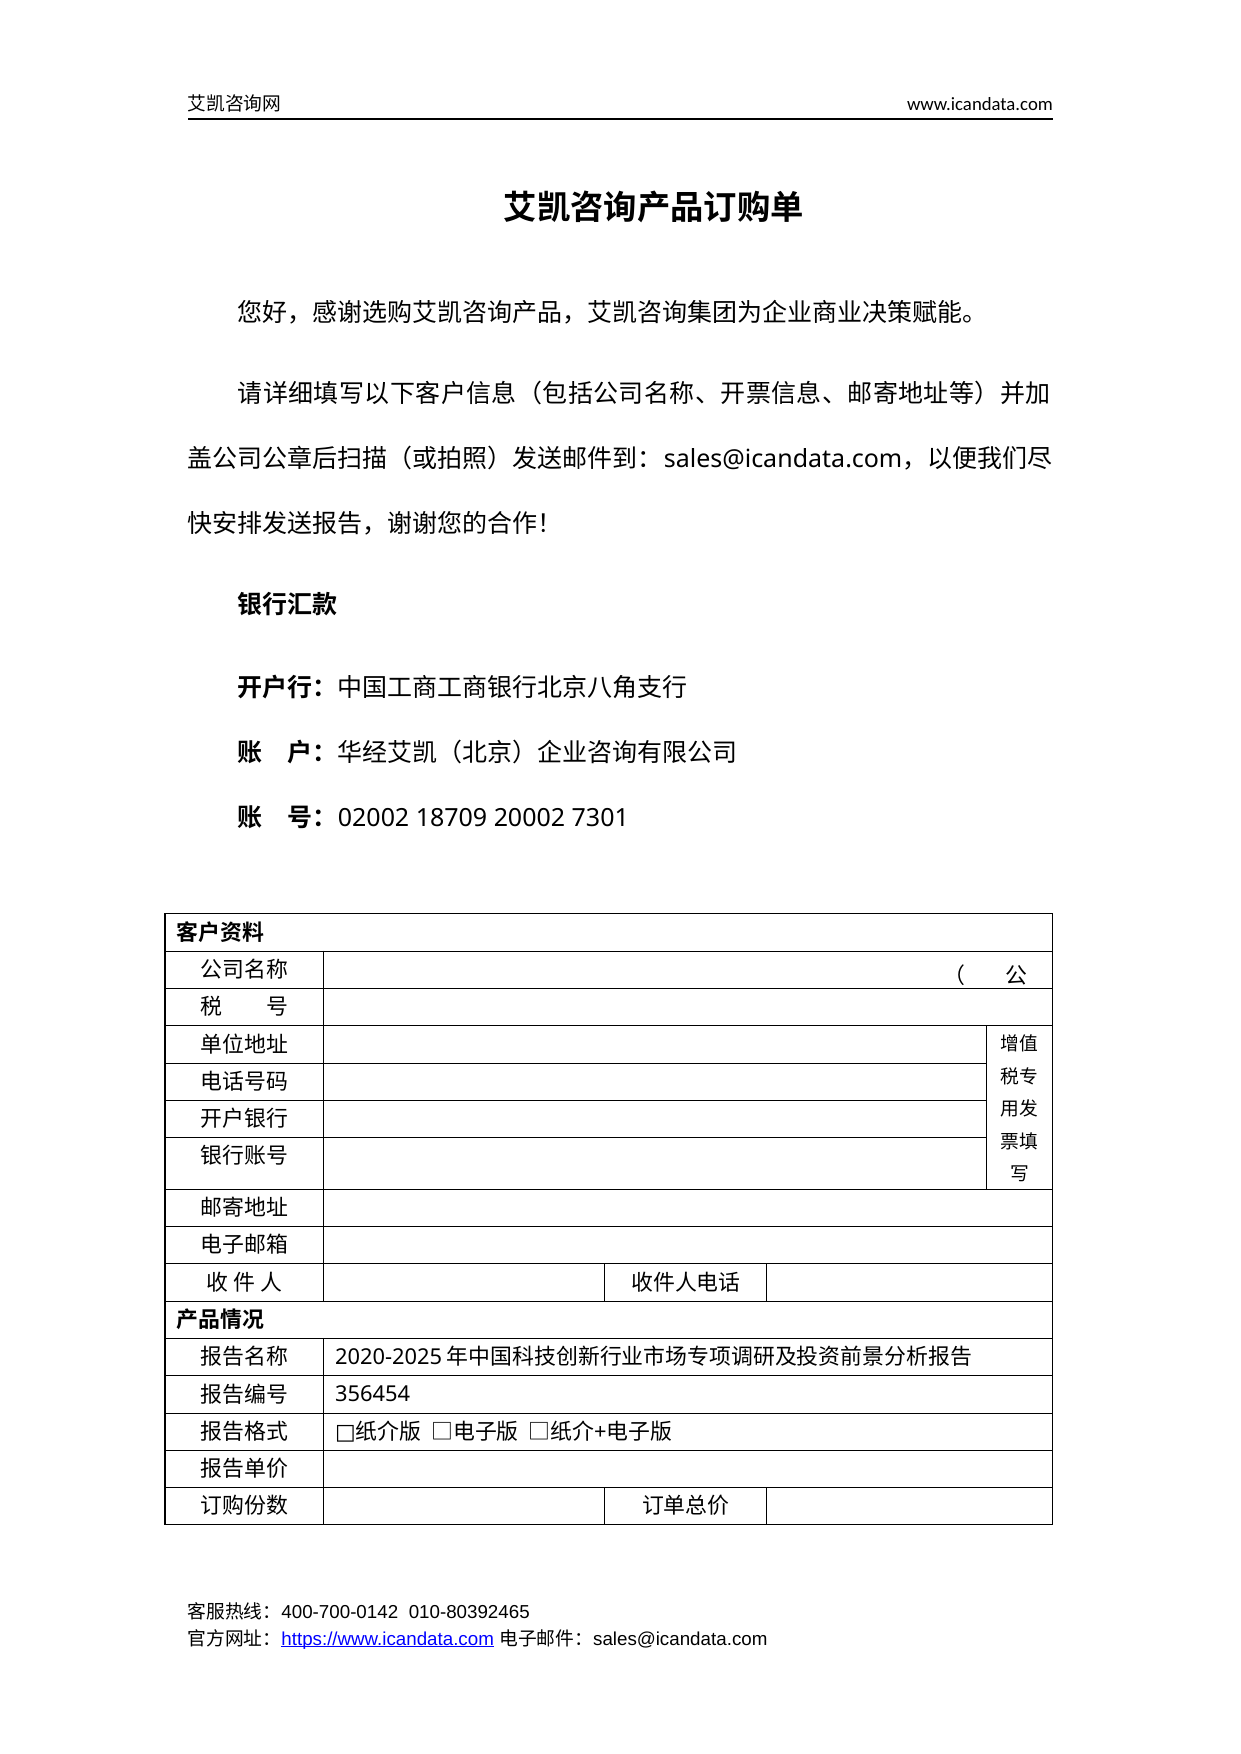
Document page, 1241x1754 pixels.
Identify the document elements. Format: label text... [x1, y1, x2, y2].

table_cell [324, 1264, 604, 1301]
table_cell 订购份数 [166, 1488, 323, 1524]
table_header 客户资料 [166, 914, 1052, 951]
text 艾凯咨询产品订购单 [187, 172, 1053, 237]
text 账 户：华经艾凯（北京）企业咨询有限公司 [187, 718, 1053, 783]
table_cell 邮寄地址 [166, 1190, 323, 1226]
text 请详细填写以下客户信息（包括公司名称、开票信息、邮寄地址等）并加盖公司公章后扫描（或拍照）发送邮件到：sales@icandata.com，以便我们尽快安排发送报告，谢谢您的合作！ [187, 359, 1053, 554]
table_cell 单位地址 [166, 1026, 323, 1062]
table_cell 税 号 [166, 989, 323, 1025]
table_cell 电子邮箱 [166, 1227, 323, 1263]
text 账 号：02002 18709 20002 7301 [187, 783, 1053, 848]
table_cell 收件人电话 [605, 1264, 766, 1301]
table_cell 报告格式 [166, 1414, 323, 1450]
table_cell 收 件 人 [166, 1264, 323, 1301]
table_cell 356454 [324, 1376, 1052, 1412]
text 您好，感谢选购艾凯咨询产品，艾凯咨询集团为企业商业决策赋能。 [187, 278, 1053, 343]
table_cell 开户银行 [166, 1101, 323, 1137]
table_cell 报告编号 [166, 1376, 323, 1412]
table_cell [767, 1264, 1052, 1301]
table_cell 订单总价 [605, 1488, 766, 1524]
table_cell 电话号码 [166, 1064, 323, 1100]
table_cell [324, 1227, 1052, 1263]
text 银行汇款 [187, 570, 1053, 635]
table_cell [324, 952, 1052, 988]
table_cell 2020-2025年中国科技创新行业市场专项调研及投资前景分析报告 [324, 1339, 1052, 1375]
table_cell [324, 1451, 1052, 1487]
text 开户行：中国工商工商银行北京八角支行 [187, 653, 1053, 718]
table_cell [324, 1101, 986, 1137]
table_cell [324, 1026, 986, 1062]
table_cell [324, 1190, 1052, 1226]
table_cell [324, 1064, 986, 1100]
table_cell 增值税专用发票填写 [987, 1026, 1052, 1189]
table_cell [767, 1488, 1052, 1524]
table_cell □纸介版 □电子版 □纸介+电子版 [324, 1414, 1052, 1450]
table_cell 公司名称 [166, 952, 323, 988]
table_cell 产品情况 [166, 1302, 1052, 1338]
table_cell 报告名称 [166, 1339, 323, 1375]
table_cell 报告单价 [166, 1451, 323, 1487]
table_cell [324, 1138, 986, 1189]
table_cell [324, 989, 1052, 1025]
table_cell 银行账号 [166, 1138, 323, 1189]
table_cell [324, 1488, 604, 1524]
